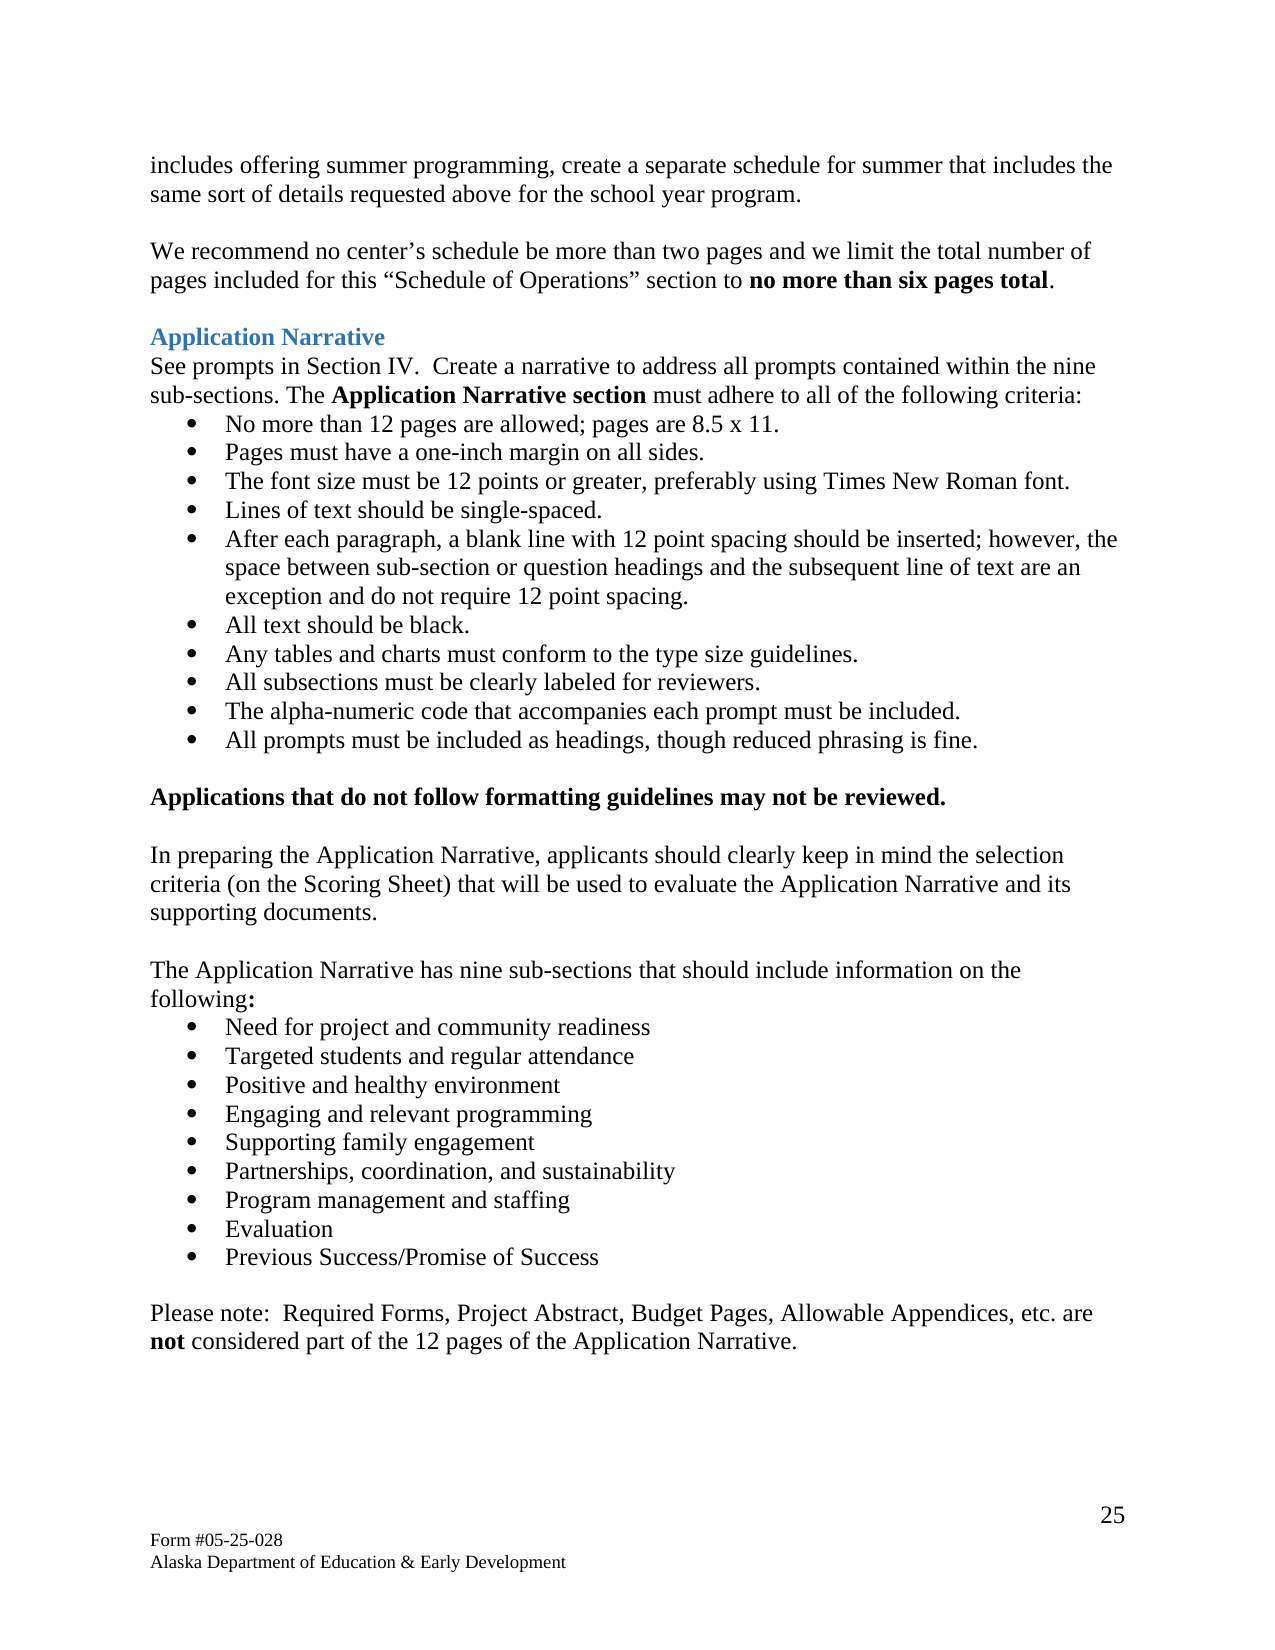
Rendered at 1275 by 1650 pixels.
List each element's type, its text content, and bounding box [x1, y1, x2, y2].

list Positive and healthy environment [187, 1070, 1125, 1099]
text In preparing the Application Narrative, applicants should clearly keep in mind the selection criteria (on the Scoring Sheet) that will be used to evaluate the Application Narrative and its supporting documents. [150, 840, 1125, 926]
list All prompts must be included as headings, though reduced phrasing is fine. [187, 725, 1125, 754]
list The font size must be 12 points or greater, preferably using Times New Roman font. [187, 466, 1125, 495]
list Program management and staffing [187, 1185, 1125, 1214]
subtitle Application Narrative [150, 322, 1125, 351]
list Supporting family engagement [187, 1127, 1125, 1156]
list Targeted students and regular attendance [187, 1041, 1125, 1070]
list No more than 12 pages are allowed; pages are 8.5 x 11. [187, 409, 1125, 437]
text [150, 150, 1125, 207]
list The alpha-numeric code that accompanies each prompt must be included. [187, 696, 1125, 725]
list After each paragraph, a blank line with 12 point spacing should be inserted; however, the space between sub-section or question headings and the subsequent line of text are an exception and do not require 12 point spacing. [187, 524, 1125, 610]
text Applications that do not follow formatting guidelines may not be reviewed. [150, 782, 1125, 811]
list Need for project and community readiness [187, 1012, 1125, 1041]
list Evaluation [187, 1214, 1125, 1242]
list Any tables and charts must conform to the type size guidelines. [187, 639, 1125, 667]
list Partnerships, coordination, and sustainability [187, 1156, 1125, 1185]
list Pages must have a one-inch margin on all sides. [187, 437, 1125, 466]
list All text should be black. [187, 610, 1125, 639]
list All subsections must be clearly labeled for reviewers. [187, 667, 1125, 696]
text Please note: Required Forms, Project Abstract, Budget Pages, Allowable Appendices, etc. are not considered part of the 12 pages of the Application Narrative. [150, 1298, 1125, 1355]
list Engaging and relevant programming [187, 1099, 1125, 1127]
list Lines of text should be single-spaced. [187, 495, 1125, 524]
text See prompts in Section IV. Create a narrative to address all prompts contained within the nine sub-sections. The Application Narrative section must adhere to all of the following criteria: [150, 351, 1125, 409]
list Previous Success/Promise of Success [187, 1242, 1125, 1271]
text The Application Narrative has nine sub-sections that should include information on the following: [150, 955, 1125, 1012]
text We recommend no center’s schedule be more than two pages and we limit the total number of pages included for this “Schedule of Operations” section to no more than six pages total. [150, 236, 1125, 294]
